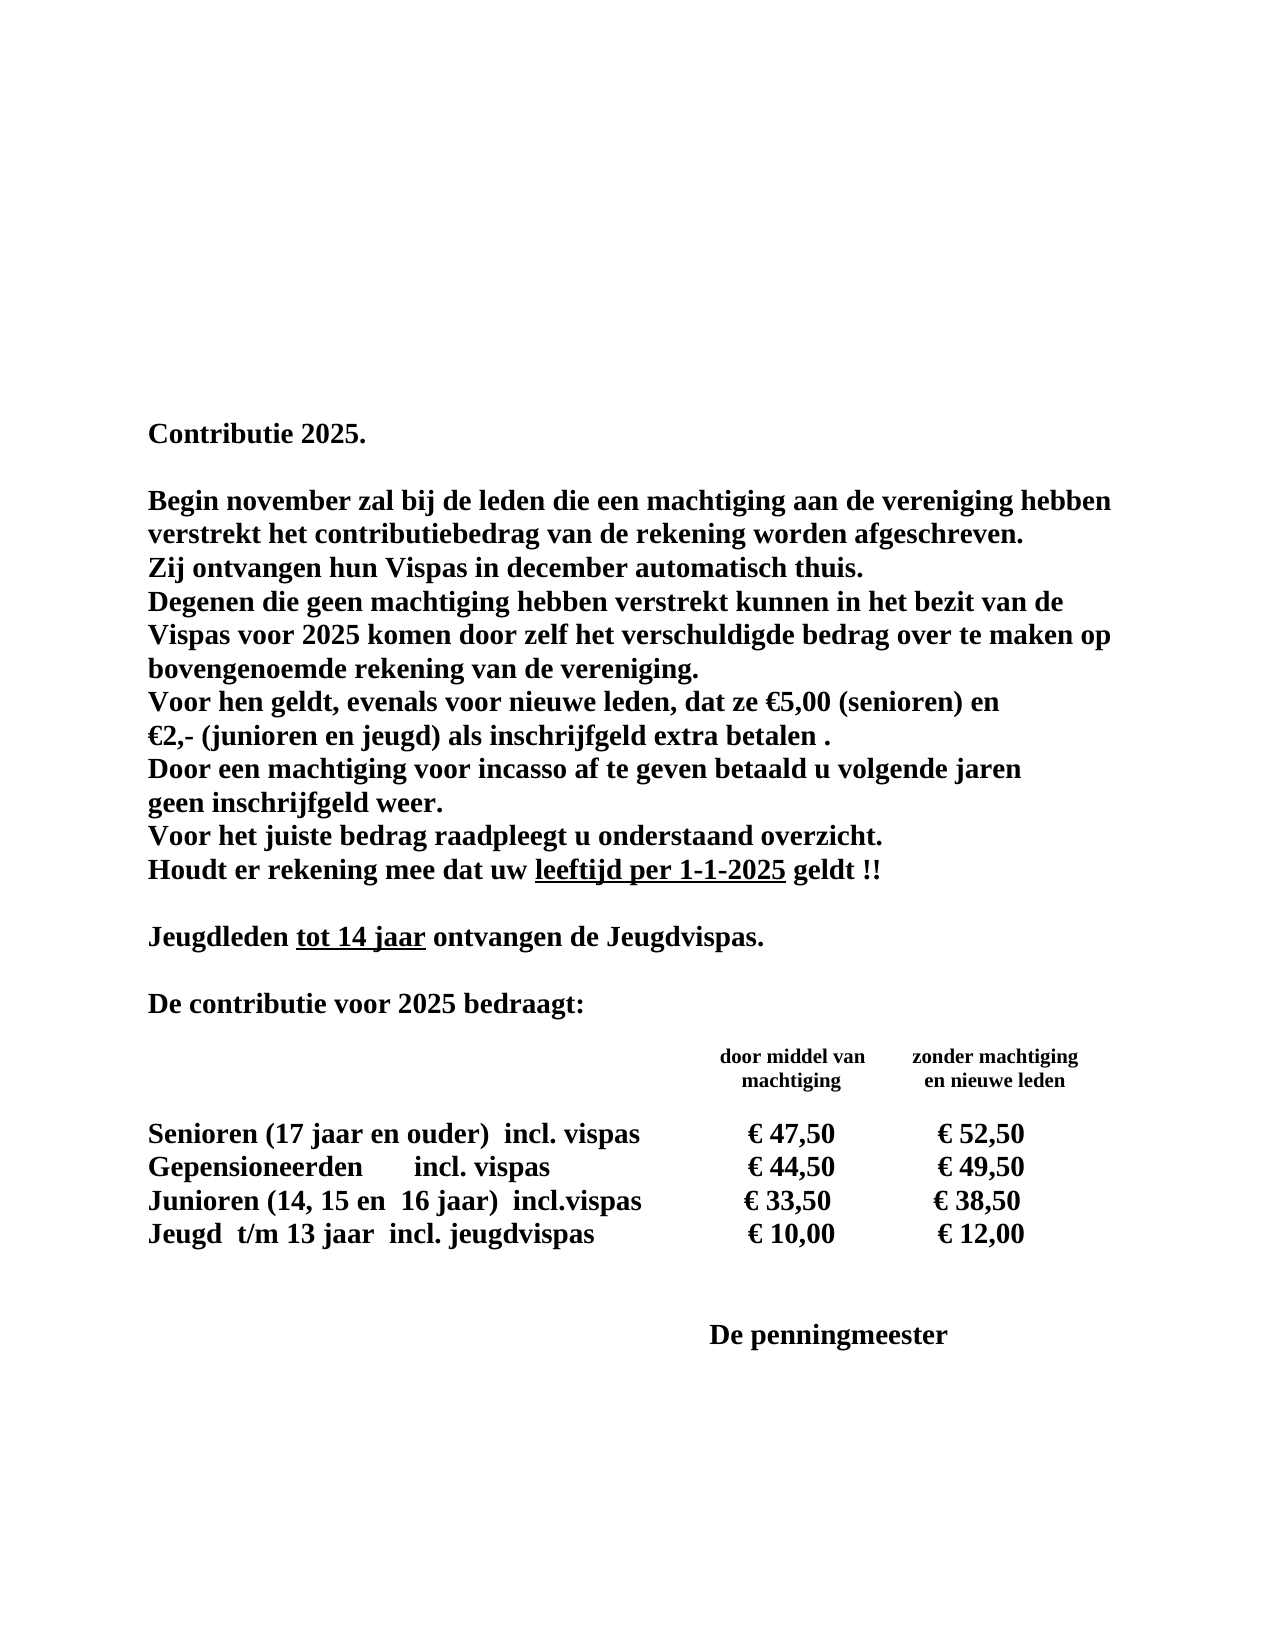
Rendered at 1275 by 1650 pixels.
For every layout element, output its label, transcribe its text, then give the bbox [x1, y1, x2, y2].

text Houdt er rekening mee dat uw leeftijd per 1-1-2025 geldt !! [148, 852, 1127, 886]
text Gepensioneerden incl. vispas € 44,50 € 49,50 [148, 1149, 1127, 1183]
text Voor hen geldt, evenals voor nieuwe leden, dat ze €5,00 (senioren) en [148, 684, 1127, 718]
text De penningmeester [148, 1317, 1127, 1351]
text Zij ontvangen hun Vispas in december automatisch thuis. [148, 550, 1127, 584]
text machtiging en nieuwe leden [148, 1068, 1127, 1092]
text Begin november zal bij de leden die een machtiging aan de vereniging hebben verstrekt het contributiebedrag van de rekening worden afgeschreven. [148, 483, 1127, 550]
text Jeugd t/m 13 jaar incl. jeugdvispas € 10,00 € 12,00 [148, 1217, 1127, 1250]
text door middel van zonder machtiging [148, 1044, 1127, 1068]
text Contributie 2025. [148, 416, 1127, 449]
text Door een machtiging voor incasso af te geven betaald u volgende jaren [148, 751, 1127, 785]
text Junioren (14, 15 en 16 jaar) incl.vispas € 33,50 € 38,50 [148, 1183, 1127, 1217]
text €2,- (junioren en jeugd) als inschrijfgeld extra betalen . [148, 718, 1127, 751]
text Jeugdleden tot 14 jaar ontvangen de Jeugdvispas. [148, 919, 1127, 953]
text Voor het juiste bedrag raadpleegt u onderstaand overzicht. [148, 818, 1127, 852]
text Degenen die geen machtiging hebben verstrekt kunnen in het bezit van de Vispas voor 2025 komen door zelf het verschuldigde bedrag over te maken op bovengenoemde rekening van de vereniging. [148, 584, 1127, 684]
text Senioren (17 jaar en ouder) incl. vispas € 47,50 € 52,50 [148, 1116, 1127, 1149]
text geen inschrijfgeld weer. [148, 785, 1127, 818]
text De contributie voor 2025 bedraagt: [148, 986, 1127, 1020]
